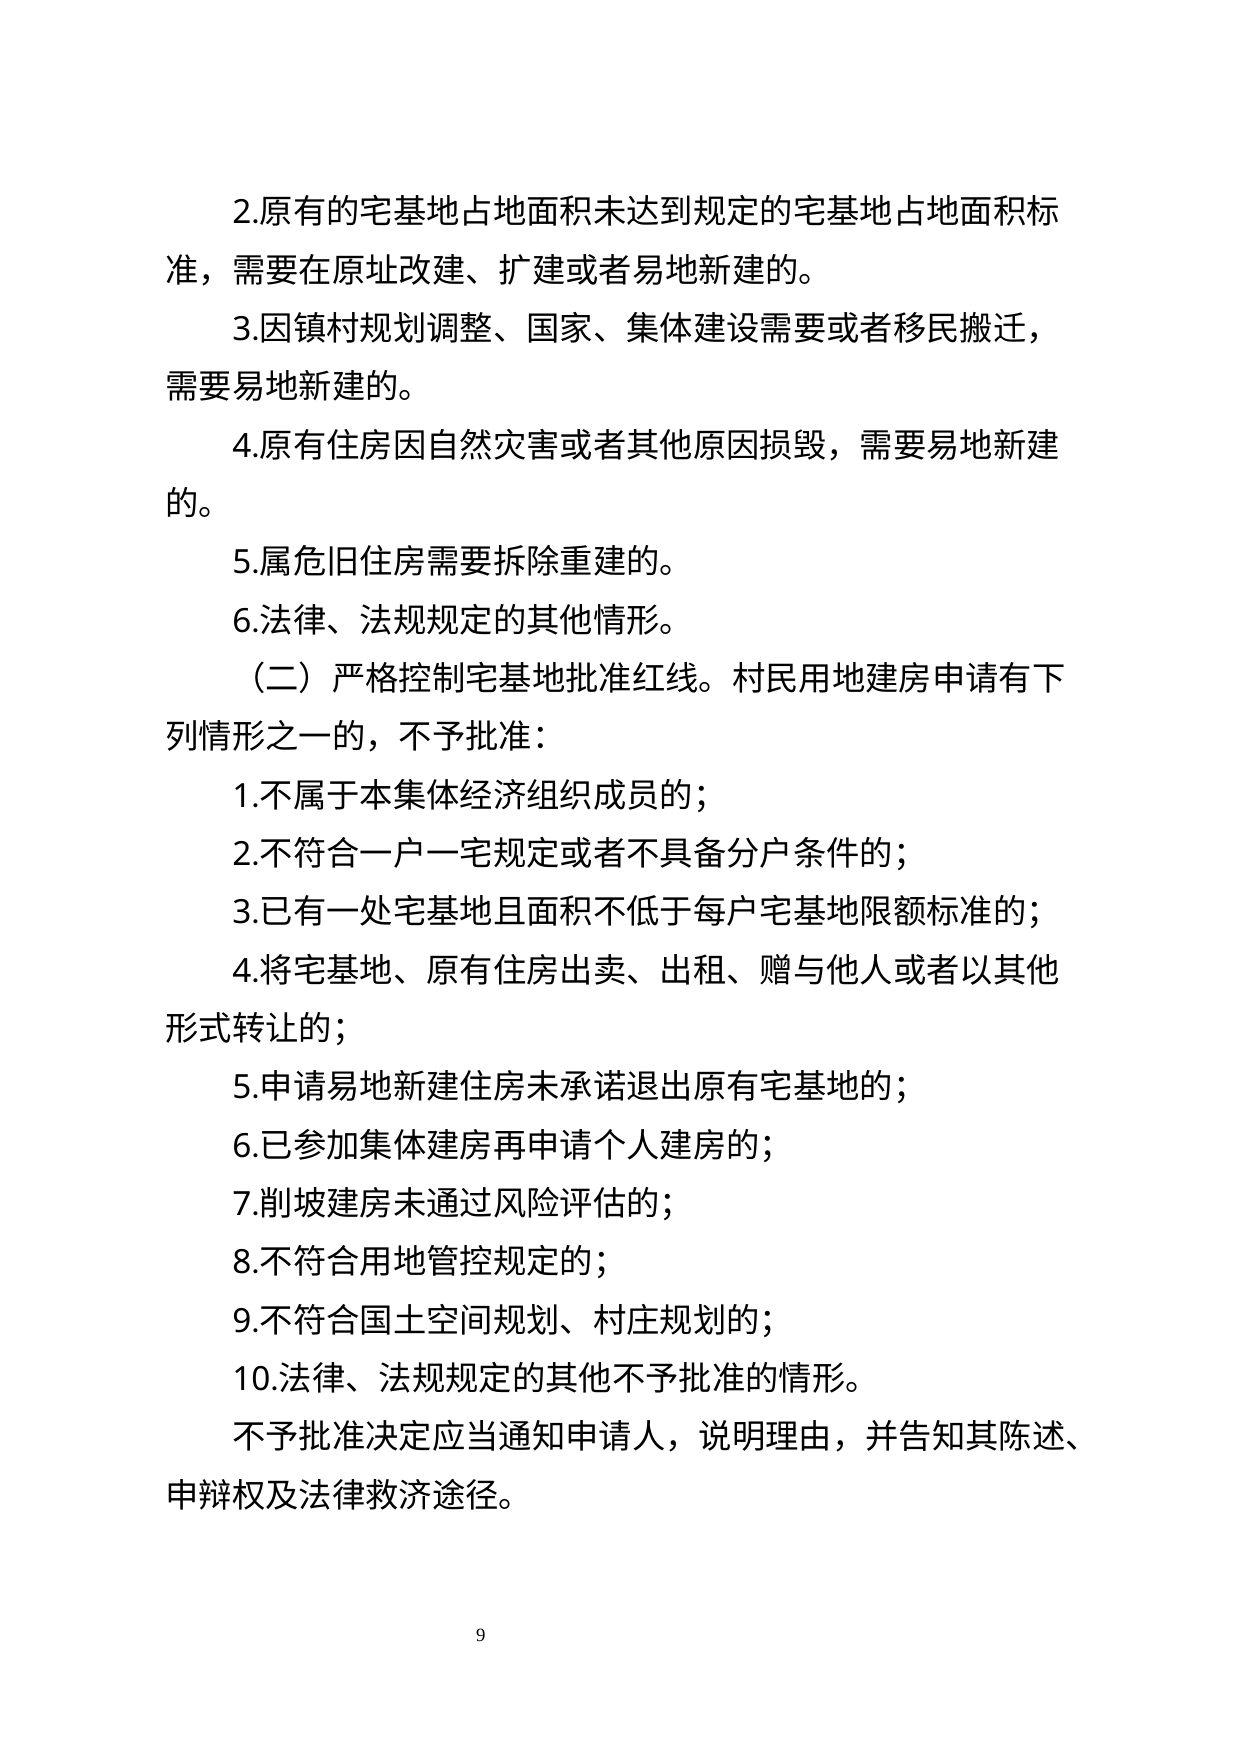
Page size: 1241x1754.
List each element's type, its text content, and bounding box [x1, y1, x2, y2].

list 9.不符合国土空间规划、村庄规划的； [165, 1286, 1087, 1344]
list 5.申请易地新建住房未承诺退出原有宅基地的； [165, 1052, 1087, 1111]
list 2.不符合一户一宅规定或者不具备分户条件的； [165, 819, 1087, 877]
list 6.已参加集体建房再申请个人建房的； [165, 1111, 1087, 1169]
list 3.已有一处宅基地且面积不低于每户宅基地限额标准的； [165, 877, 1087, 936]
list 不予批准决定应当通知申请人，说明理由，并告知其陈述、申辩权及法律救济途径。 [165, 1402, 1087, 1519]
list 10.法律、法规规定的其他不予批准的情形。 [165, 1344, 1087, 1402]
list （二）严格控制宅基地批准红线。村民用地建房申请有下列情形之一的，不予批准： [165, 644, 1087, 761]
list 8.不符合用地管控规定的； [165, 1227, 1087, 1286]
list 1.不属于本集体经济组织成员的； [165, 761, 1087, 819]
list 7.削坡建房未通过风险评估的； [165, 1169, 1087, 1227]
list 3.因镇村规划调整、国家、集体建设需要或者移民搬迁，需要易地新建的。 [165, 294, 1087, 411]
list 4.原有住房因自然灾害或者其他原因损毁，需要易地新建的。 [165, 411, 1087, 527]
list 5.属危旧住房需要拆除重建的。 [165, 527, 1087, 586]
list 4.将宅基地、原有住房出卖、出租、赠与他人或者以其他形式转让的； [165, 936, 1087, 1052]
list 6.法律、法规规定的其他情形。 [165, 586, 1087, 644]
list 2.原有的宅基地占地面积未达到规定的宅基地占地面积标准，需要在原址改建、扩建或者易地新建的。 [165, 177, 1087, 294]
